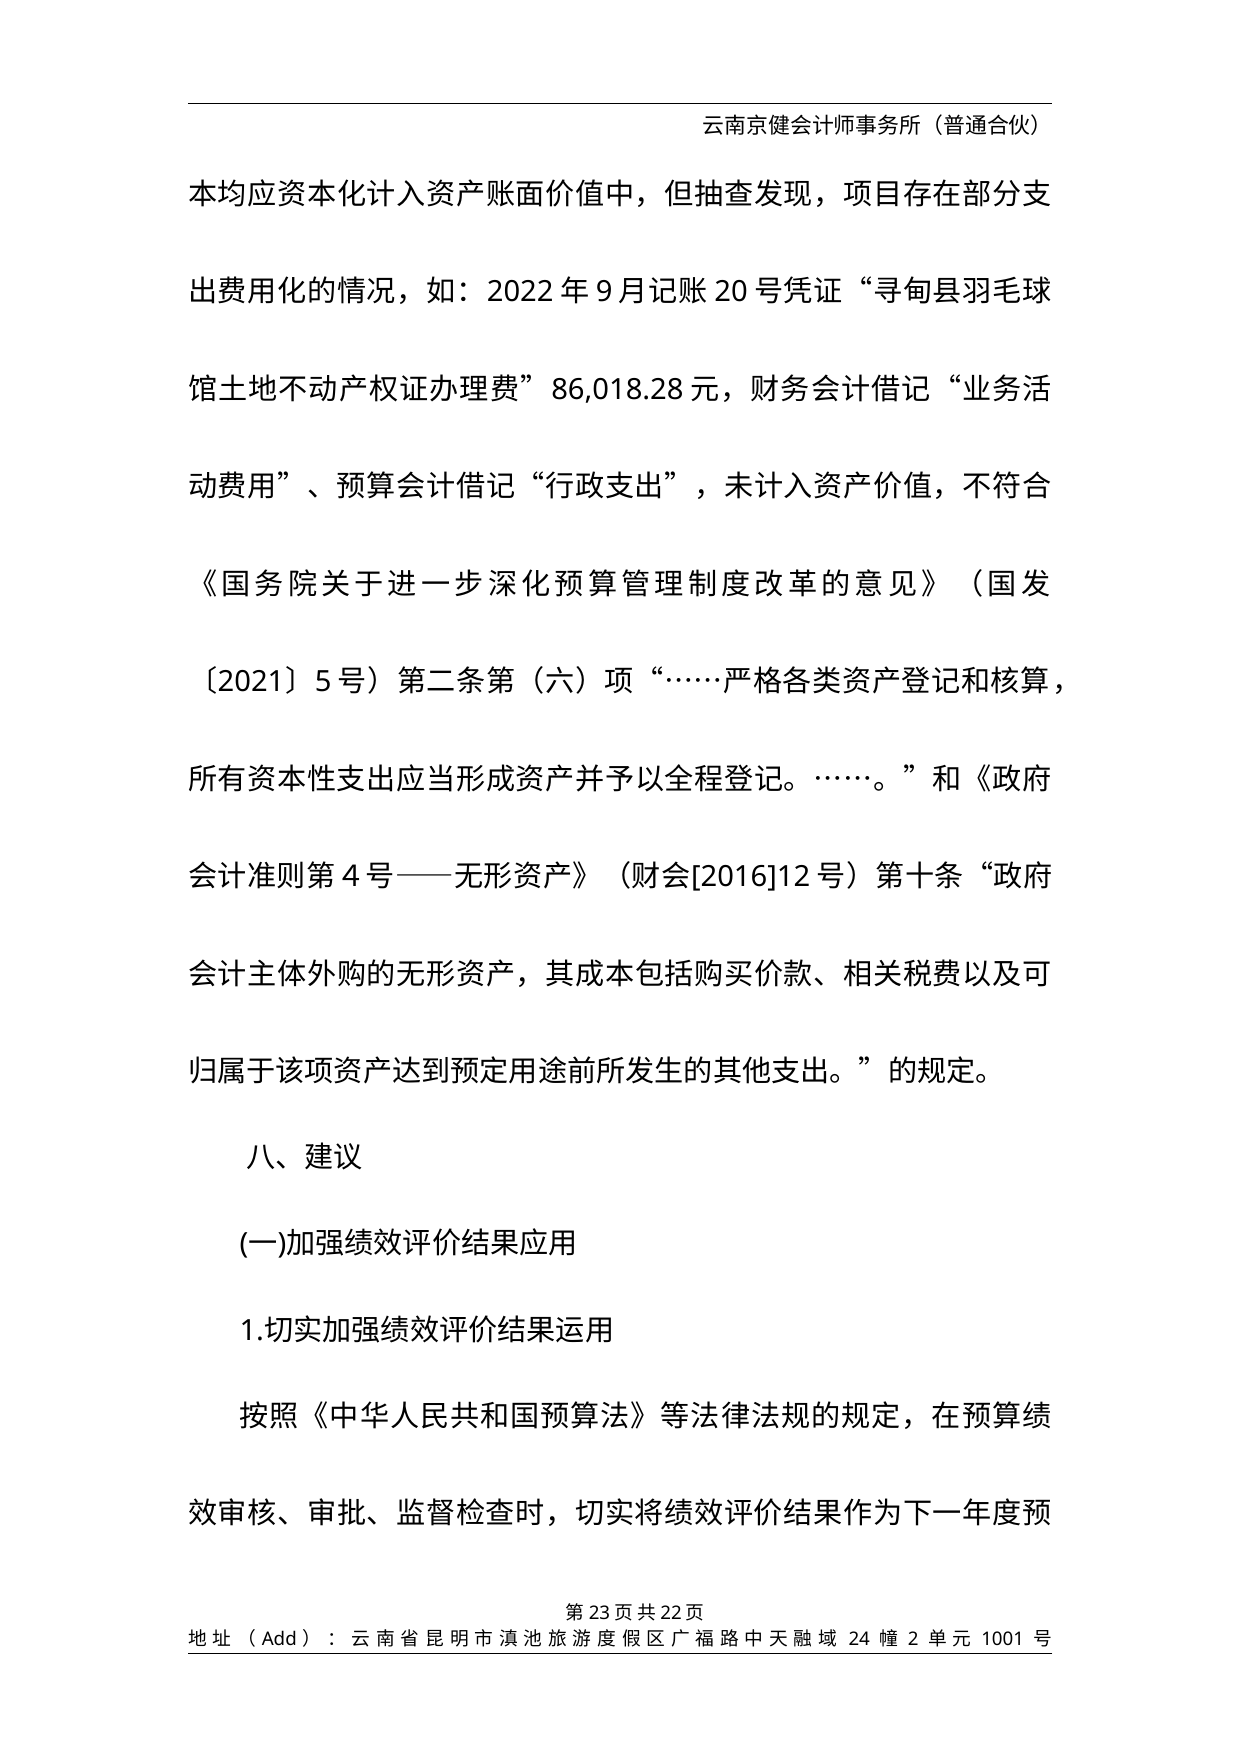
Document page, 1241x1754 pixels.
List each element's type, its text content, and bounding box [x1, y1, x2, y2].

text (一)加强绩效评价结果应用 [188, 1209, 1052, 1274]
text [188, 159, 1052, 1101]
text 八、建议 [188, 1123, 1052, 1188]
text 1.切实加强绩效评价结果运用 [188, 1295, 1052, 1360]
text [188, 1381, 1052, 1543]
